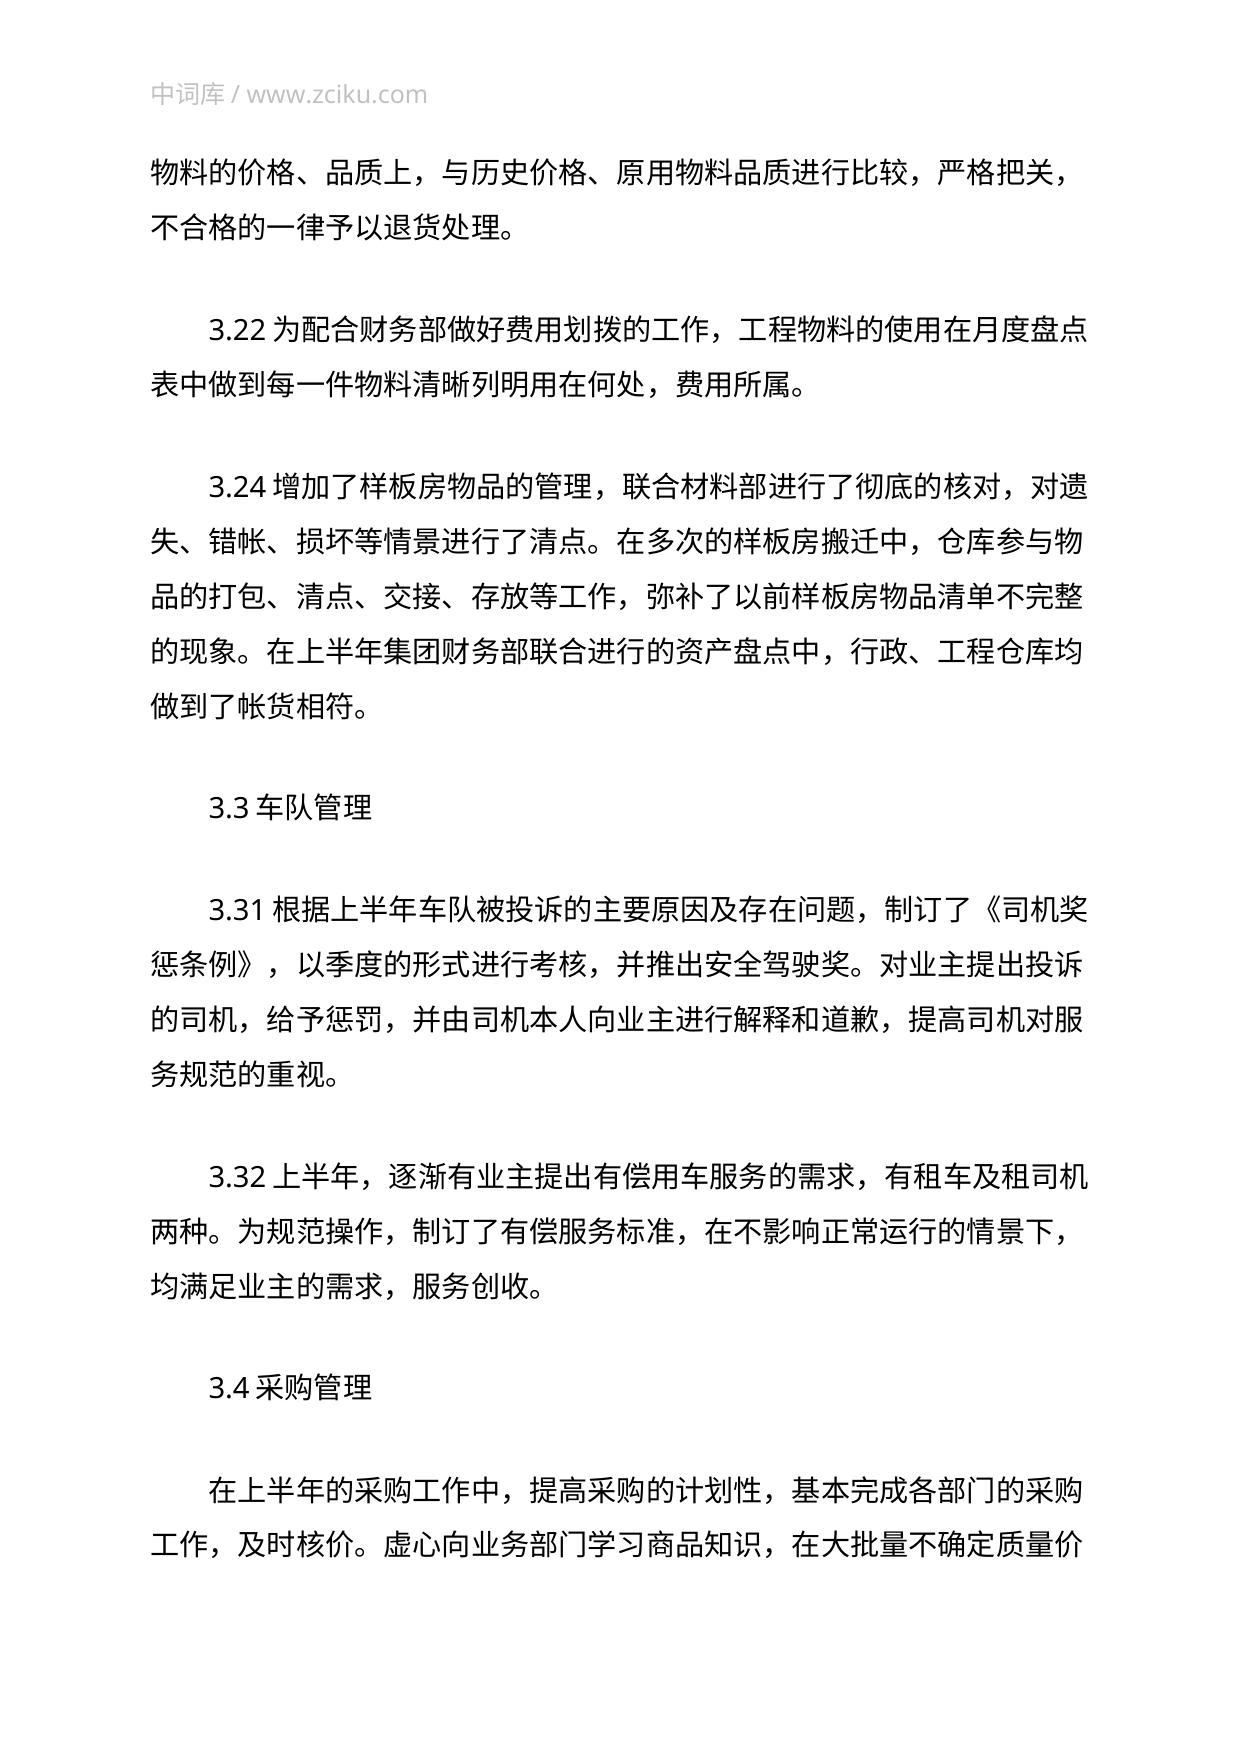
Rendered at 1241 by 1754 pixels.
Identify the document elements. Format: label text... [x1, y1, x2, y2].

text 3.4采购管理 [150, 1365, 1090, 1407]
text 3.32上半年，逐渐有业主提出有偿用车服务的需求，有租车及租司机两种。为规范操作，制订了有偿服务标准，在不影响正常运行的情景下，均满足业主的需求，服务创收。 [150, 1153, 1090, 1306]
text 3.31根据上半年车队被投诉的主要原因及存在问题，制订了《司机奖惩条例》，以季度的形式进行考核，并推出安全驾驶奖。对业主提出投诉的司机，给予惩罚，并由司机本人向业主进行解释和道歉，提高司机对服务规范的重视。 [150, 887, 1090, 1094]
text 3.22为配合财务部做好费用划拨的工作，工程物料的使用在月度盘点表中做到每一件物料清晰列明用在何处，费用所属。 [150, 307, 1090, 404]
text 3.24增加了样板房物品的管理，联合材料部进行了彻底的核对，对遗失、错帐、损坏等情景进行了清点。在多次的样板房搬迁中，仓库参与物品的打包、清点、交接、存放等工作，弥补了以前样板房物品清单不完整的现象。在上半年集团财务部联合进行的资产盘点中，行政、工程仓库均做到了帐货相符。 [150, 463, 1090, 725]
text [150, 1467, 1090, 1564]
text 3.3车队管理 [150, 785, 1090, 827]
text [150, 150, 1090, 247]
